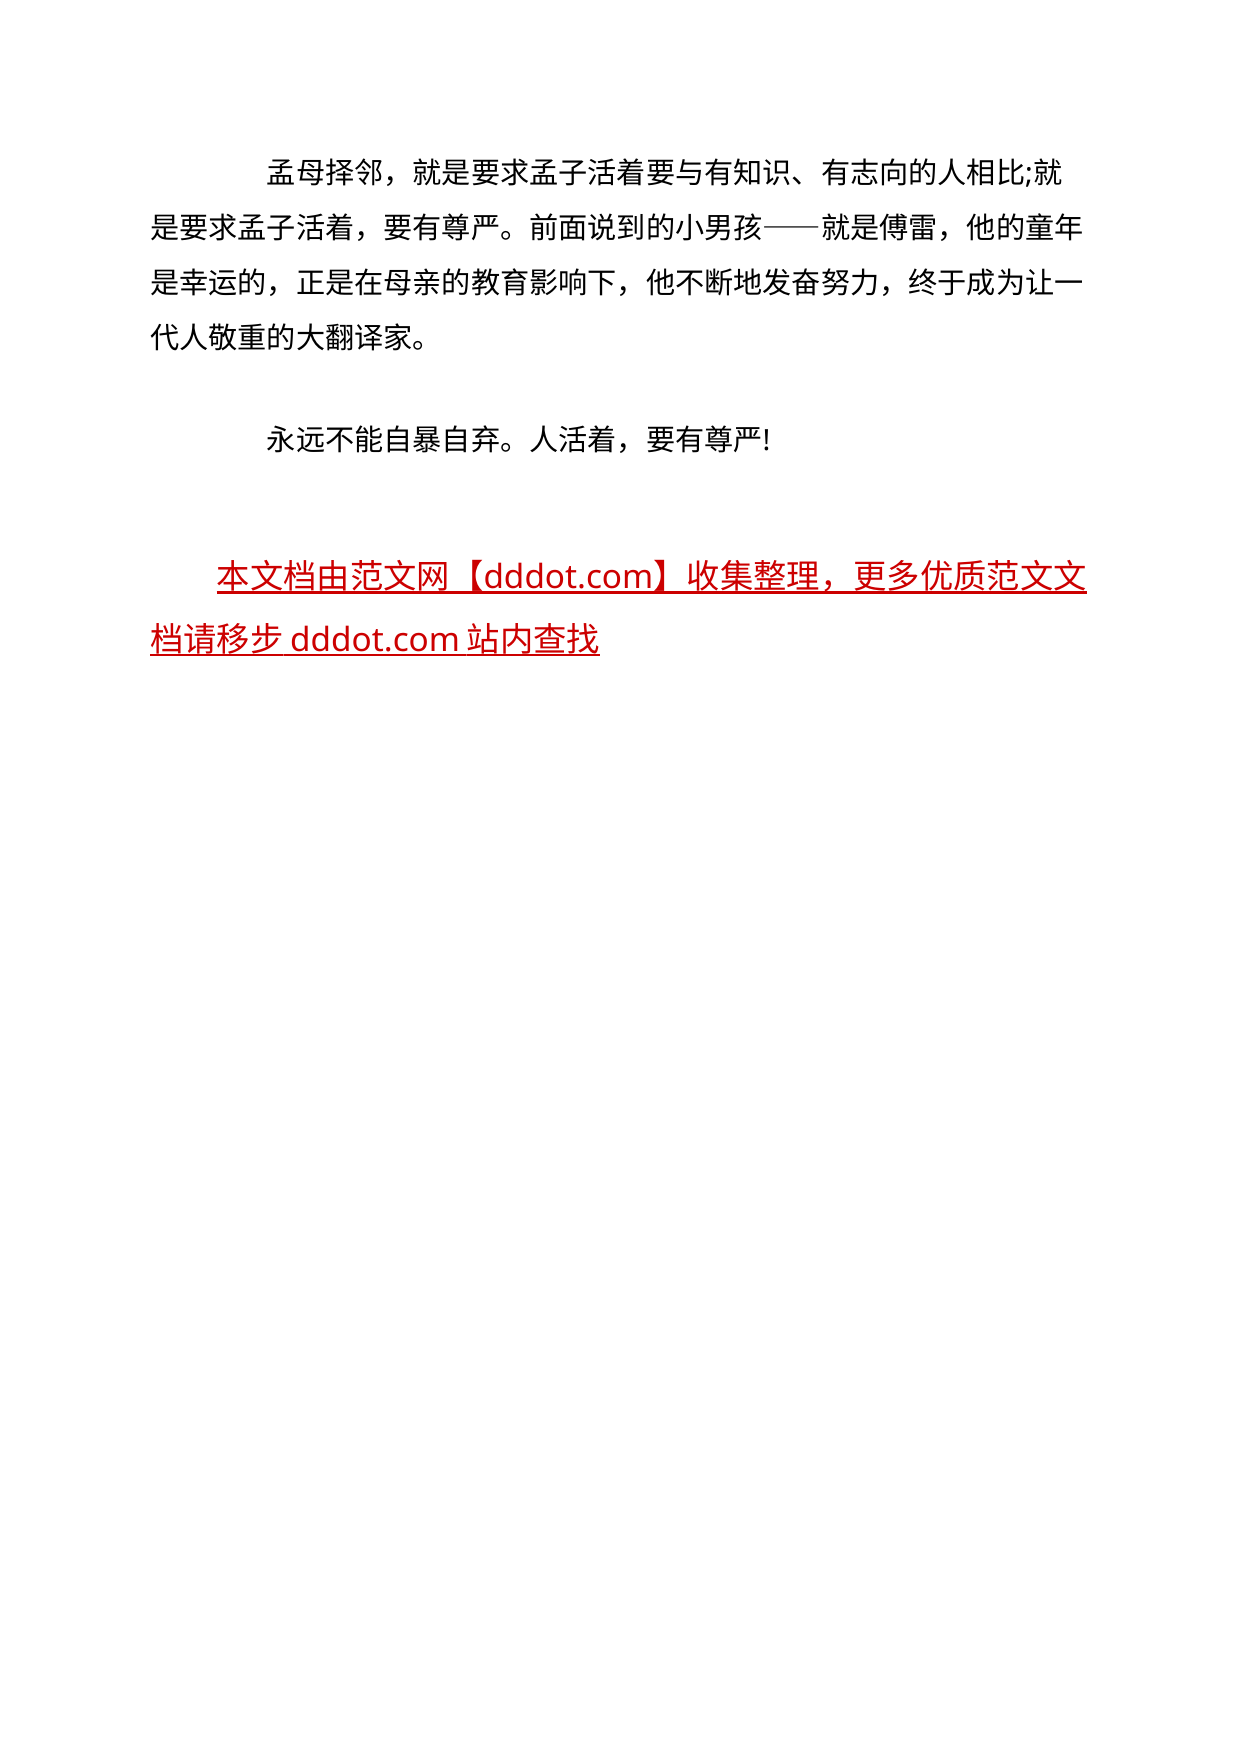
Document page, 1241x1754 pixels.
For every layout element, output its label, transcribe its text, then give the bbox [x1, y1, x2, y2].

text 本文档由范文网【dddot.com】收集整理，更多优质范文文档请移步dddot.com站内查找 [150, 550, 1090, 661]
text 孟母择邻，就是要求孟子活着要与有知识、有志向的人相比;就是要求孟子活着，要有尊严。前面说到的小男孩——就是傅雷，他的童年是幸运的，正是在母亲的教育影响下，他不断地发奋努力，终于成为让一代人敬重的大翻译家。 [150, 150, 1090, 357]
text 永远不能自暴自弃。人活着，要有尊严! [150, 417, 1090, 459]
